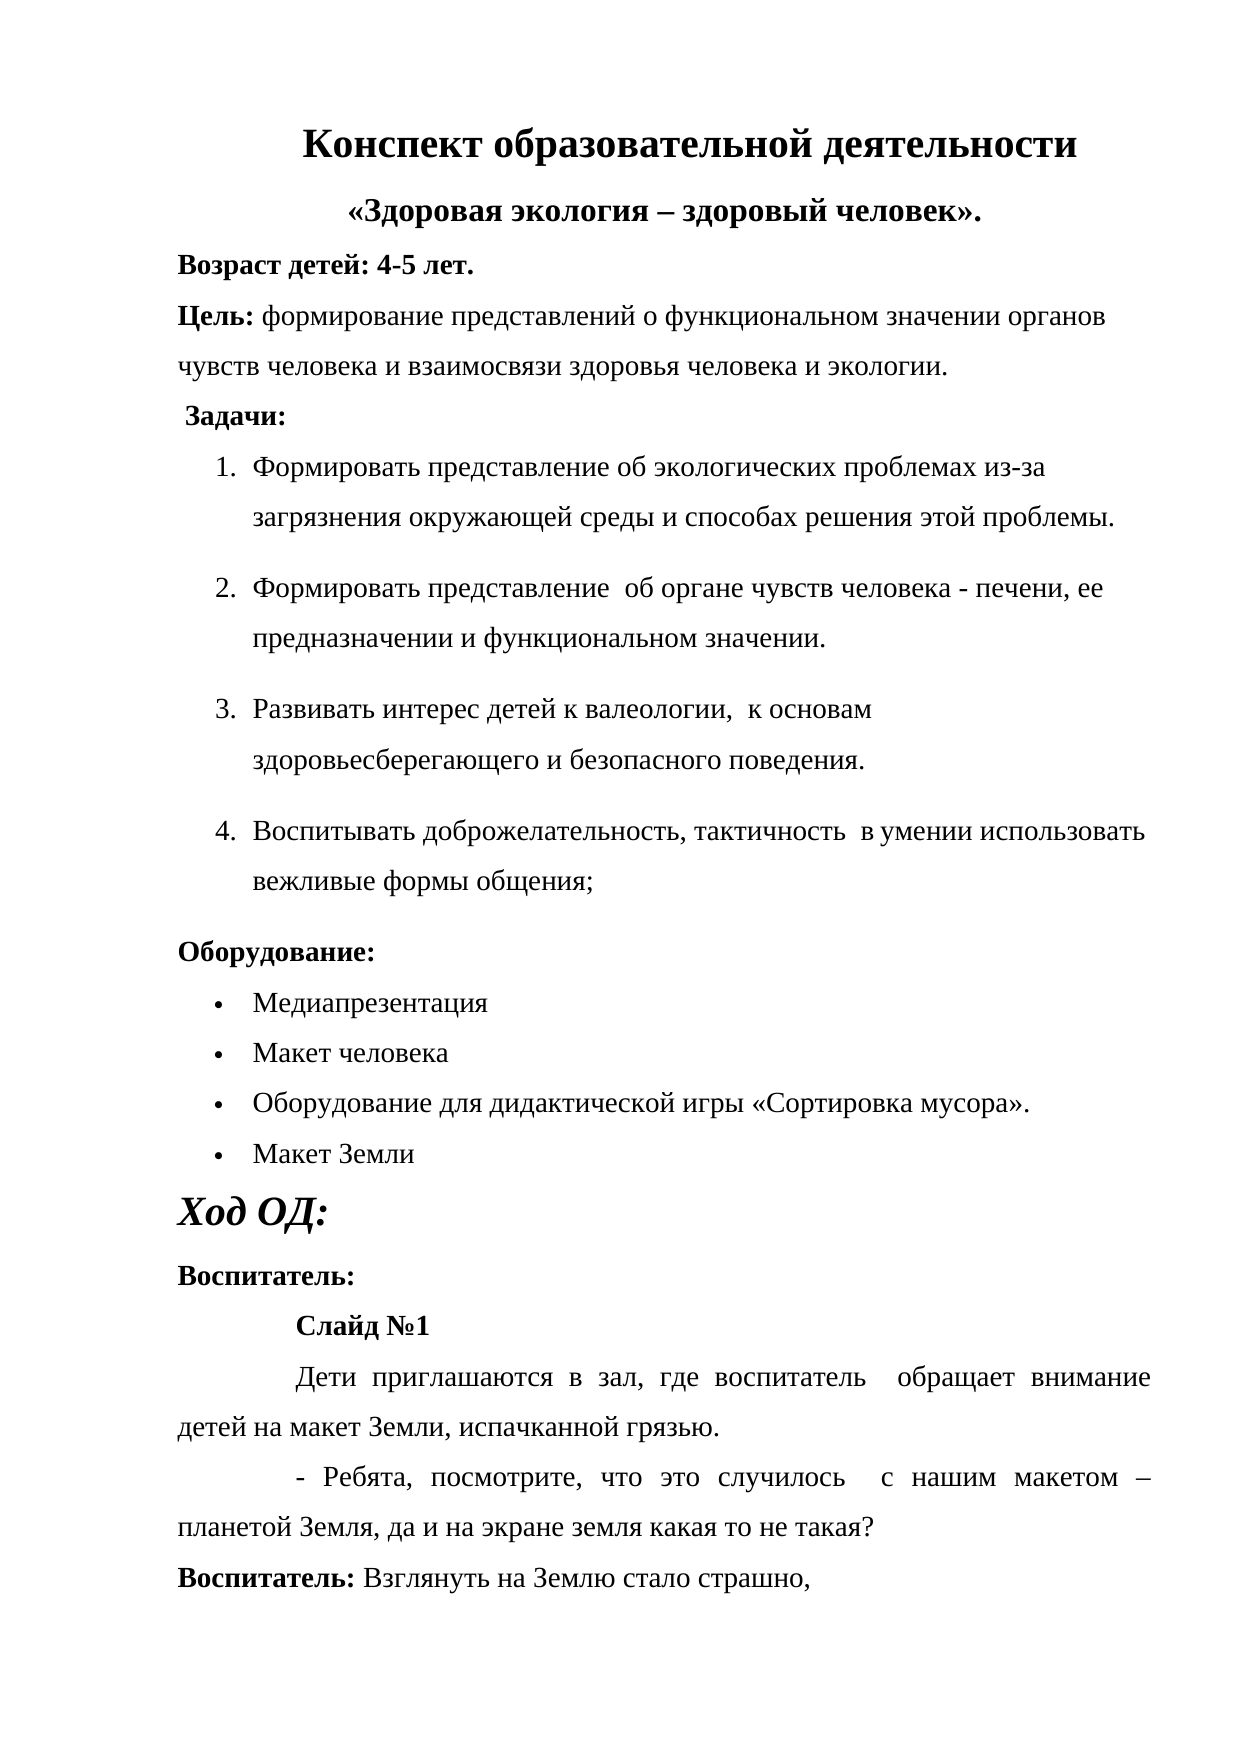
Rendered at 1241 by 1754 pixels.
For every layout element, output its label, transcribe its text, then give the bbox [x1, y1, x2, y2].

text Цель: формирование представлений о функциональном значении органов чувств человека и взаимосвязи здоровья человека и экологии. [177, 298, 1152, 382]
text Слайд №1 [177, 1308, 1152, 1342]
text «Здоровая экология – здоровый человек». [177, 190, 1152, 228]
list Оборудование для дидактической игры «Сортировка мусора». [215, 1086, 1152, 1119]
text Возраст детей: 4-5 лет. [177, 247, 1152, 281]
text Конспект образовательной деятельности [177, 118, 1152, 166]
text Оборудование: [177, 934, 1152, 968]
text Задачи: [177, 398, 1152, 432]
text - Ребята, посмотрите, что это случилось с нашим макетом – планетой Земля, да и на экране земля какая то не такая? [177, 1459, 1152, 1543]
list Формировать представление об органе чувств человека - печени, ее предназначении и функциональном значении. [215, 570, 1152, 654]
list Медиапрезентация [215, 985, 1152, 1018]
text Ход ОД: [177, 1186, 1152, 1234]
list Формировать представление об экологических проблемах из-за загрязнения окружающей среды и способах решения этой проблемы. [215, 449, 1152, 533]
list Макет Земли [215, 1136, 1152, 1169]
text Воспитатель: Взглянуть на Землю стало страшно, [177, 1560, 1152, 1593]
list Воспитывать доброжелательность, тактичность в умении использовать вежливые формы общения; [215, 813, 1152, 897]
list Развивать интерес детей к валеологии, к основам здоровьесберегающего и безопасного поведения. [215, 692, 1152, 776]
text Воспитатель: [177, 1258, 1152, 1292]
text Дети приглашаются в зал, где воспитатель обращает внимание детей на макет Земли, испачканной грязью. [177, 1359, 1152, 1442]
list Макет человека [215, 1035, 1152, 1069]
